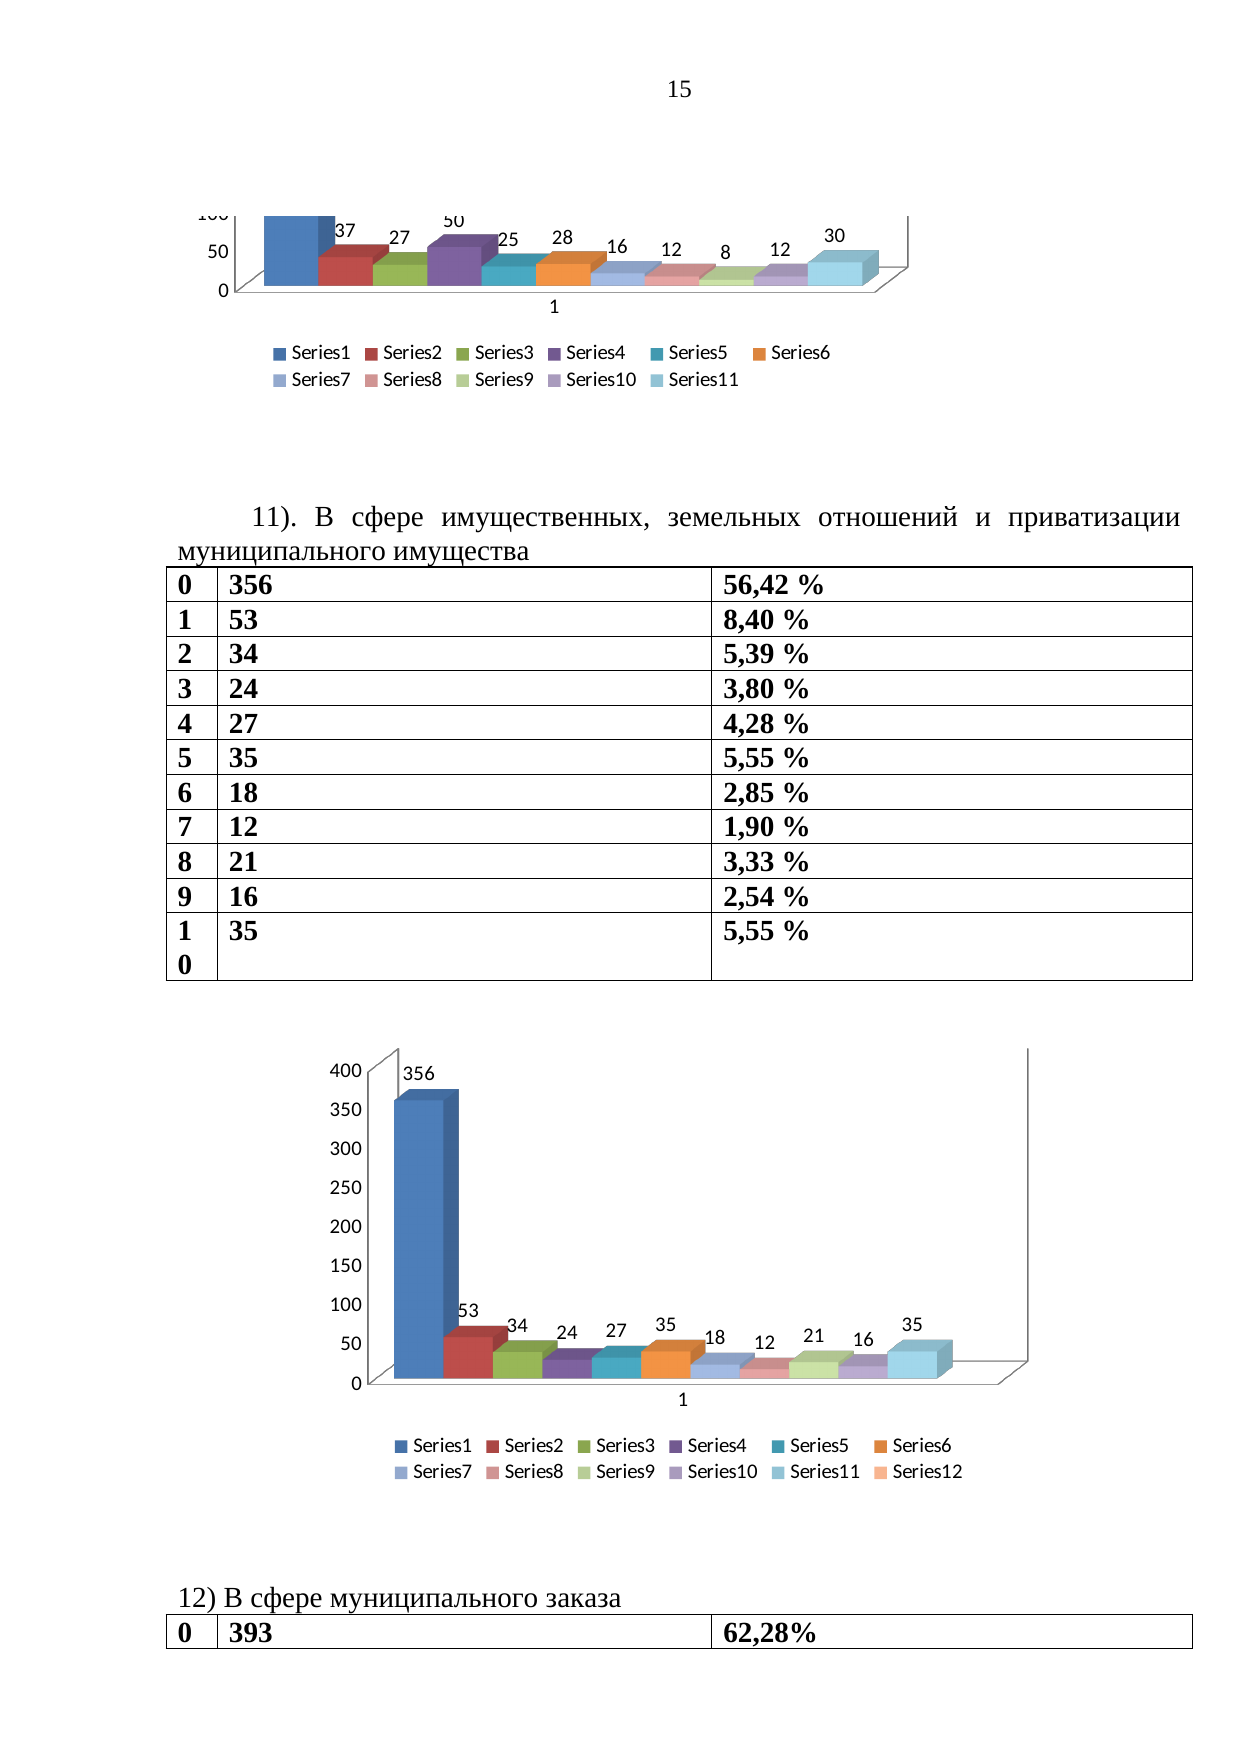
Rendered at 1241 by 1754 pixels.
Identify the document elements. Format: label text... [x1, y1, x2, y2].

table_cell 10 [167, 913, 217, 980]
table_cell 18 [218, 775, 711, 808]
table_cell 6 [167, 775, 217, 808]
table_cell 2 [167, 637, 217, 670]
table_cell 16 [218, 879, 711, 912]
table_cell 35 [218, 913, 711, 980]
table_cell 7 [167, 810, 217, 843]
table_cell 1 [167, 602, 217, 636]
table_cell 5,55 % [712, 913, 1192, 980]
table_cell 53 [218, 602, 711, 636]
table_cell 24 [218, 671, 711, 705]
table_cell 5 [167, 740, 217, 774]
table_cell 5,55 % [712, 740, 1192, 774]
text 12) В сфере муниципального заказа [177, 1580, 1181, 1614]
table_header 0 [167, 568, 217, 601]
table_header 356 [218, 568, 711, 601]
table_cell 1,90 % [712, 810, 1192, 843]
table_cell 34 [218, 637, 711, 670]
table_cell 4,28 % [712, 706, 1192, 739]
table_cell 2,85 % [712, 775, 1192, 808]
table_cell 3 [167, 671, 217, 705]
table_cell 2,54 % [712, 879, 1192, 912]
table_cell 9 [167, 879, 217, 912]
table_cell 8 [167, 844, 217, 878]
table_cell 3,80 % [712, 671, 1192, 705]
table_header 393 [218, 1615, 711, 1648]
table_cell 27 [218, 706, 711, 739]
table_cell 3,33 % [712, 844, 1192, 878]
table_cell 8,40 % [712, 602, 1192, 636]
table_header 0 [167, 1615, 217, 1648]
table_cell 35 [218, 740, 711, 774]
table_header 62,28% [712, 1615, 1192, 1648]
table_cell 4 [167, 706, 217, 739]
table_cell 21 [218, 844, 711, 878]
table_cell 12 [218, 810, 711, 843]
table_header 56,42 % [712, 568, 1192, 601]
table_cell 5,39 % [712, 637, 1192, 670]
text 11). В сфере имущественных, земельных отношений и приватизации муниципального имущества [177, 499, 1181, 566]
